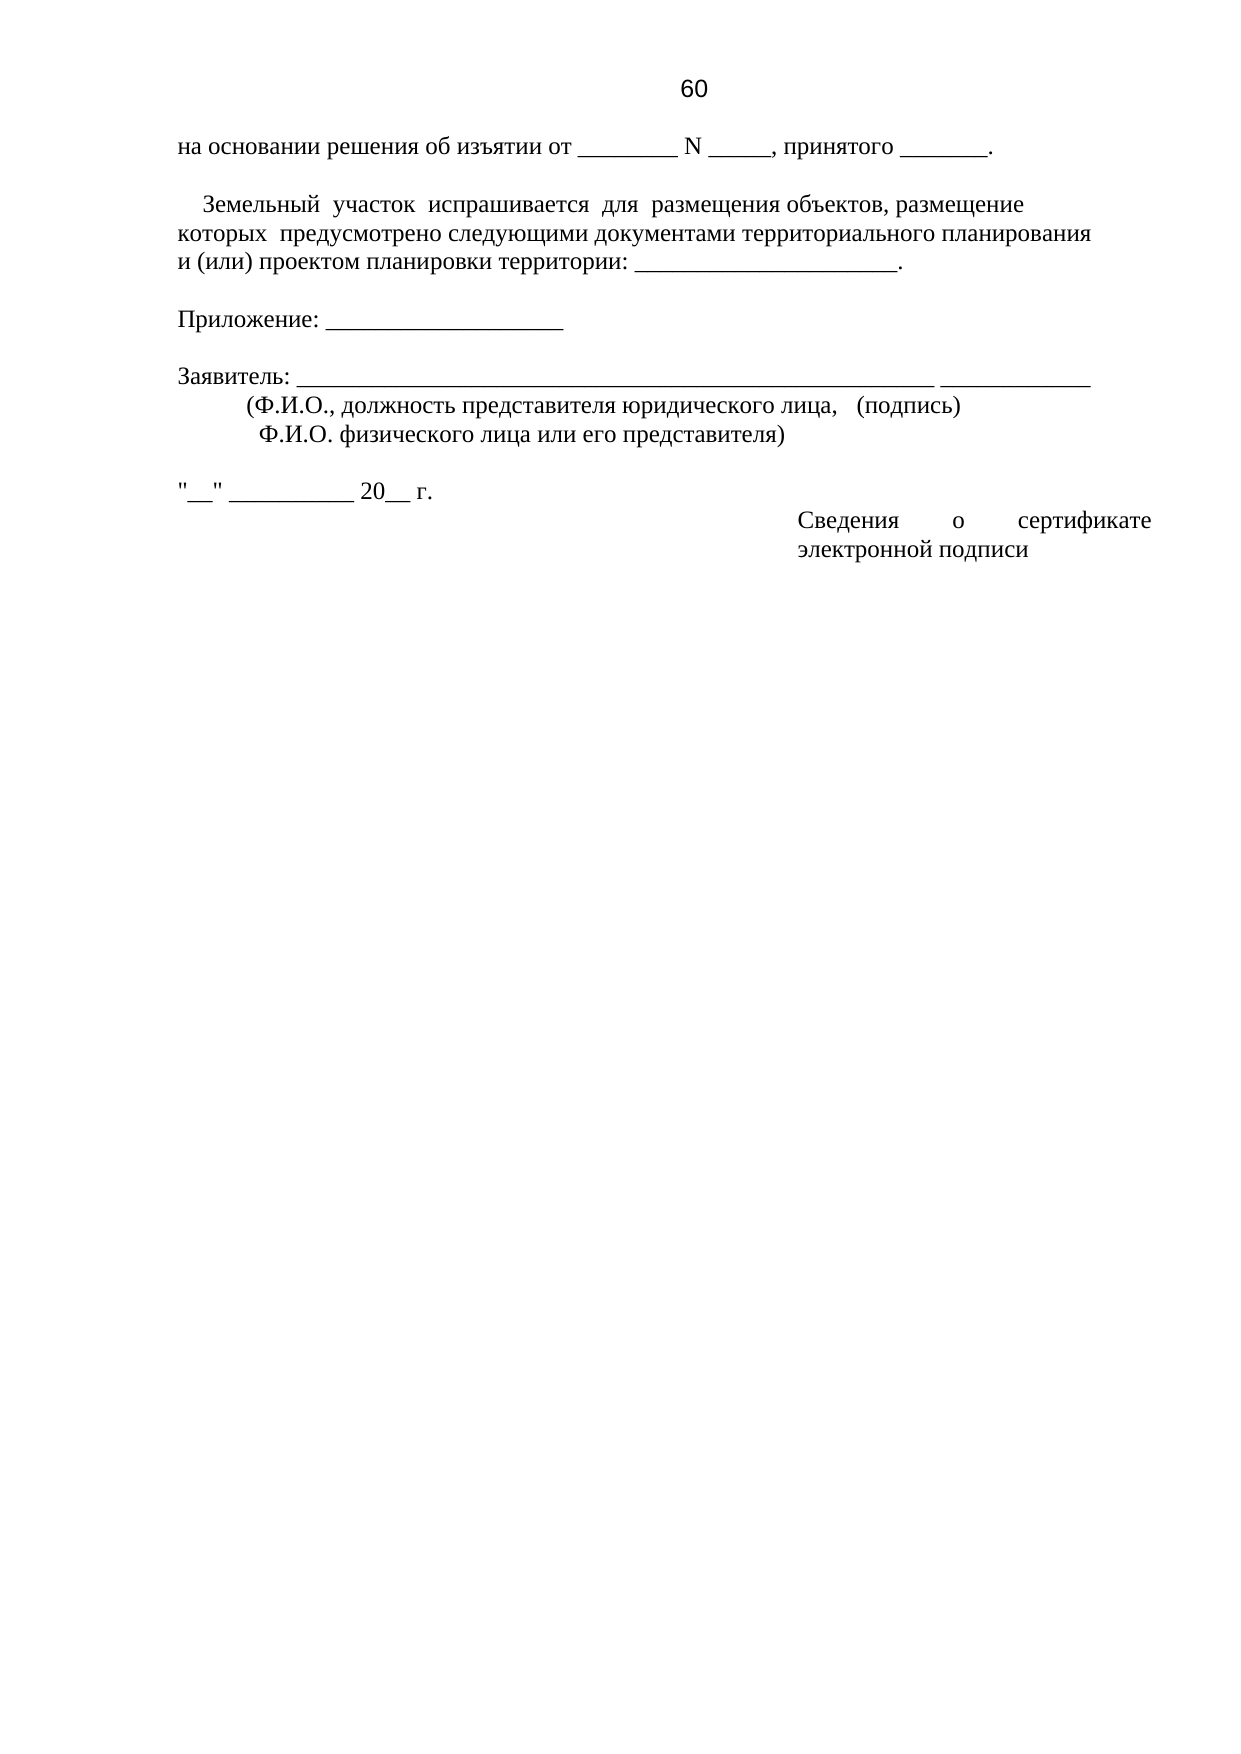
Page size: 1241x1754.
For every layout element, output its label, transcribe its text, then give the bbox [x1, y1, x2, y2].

text (Ф.И.О., должность представителя юридического лица, (подпись) [177, 390, 1152, 419]
text Сведения о сертификате электронной подписи [797, 505, 1152, 563]
text и (или) проектом планировки территории: _____________________. [177, 246, 1152, 275]
text на основании решения об изъятии от ________ N _____, принятого _______. [177, 131, 1152, 160]
text "__" __________ 20__ г. [177, 476, 1152, 505]
text которых предусмотрено следующими документами территориального планирования [177, 218, 1152, 246]
text Заявитель: ___________________________________________________ ____________ [177, 361, 1152, 390]
text Ф.И.О. физического лица или его представителя) [177, 419, 1152, 448]
text Приложение: ___________________ [177, 304, 1152, 333]
text Земельный участок испрашивается для размещения объектов, размещение [177, 189, 1152, 218]
